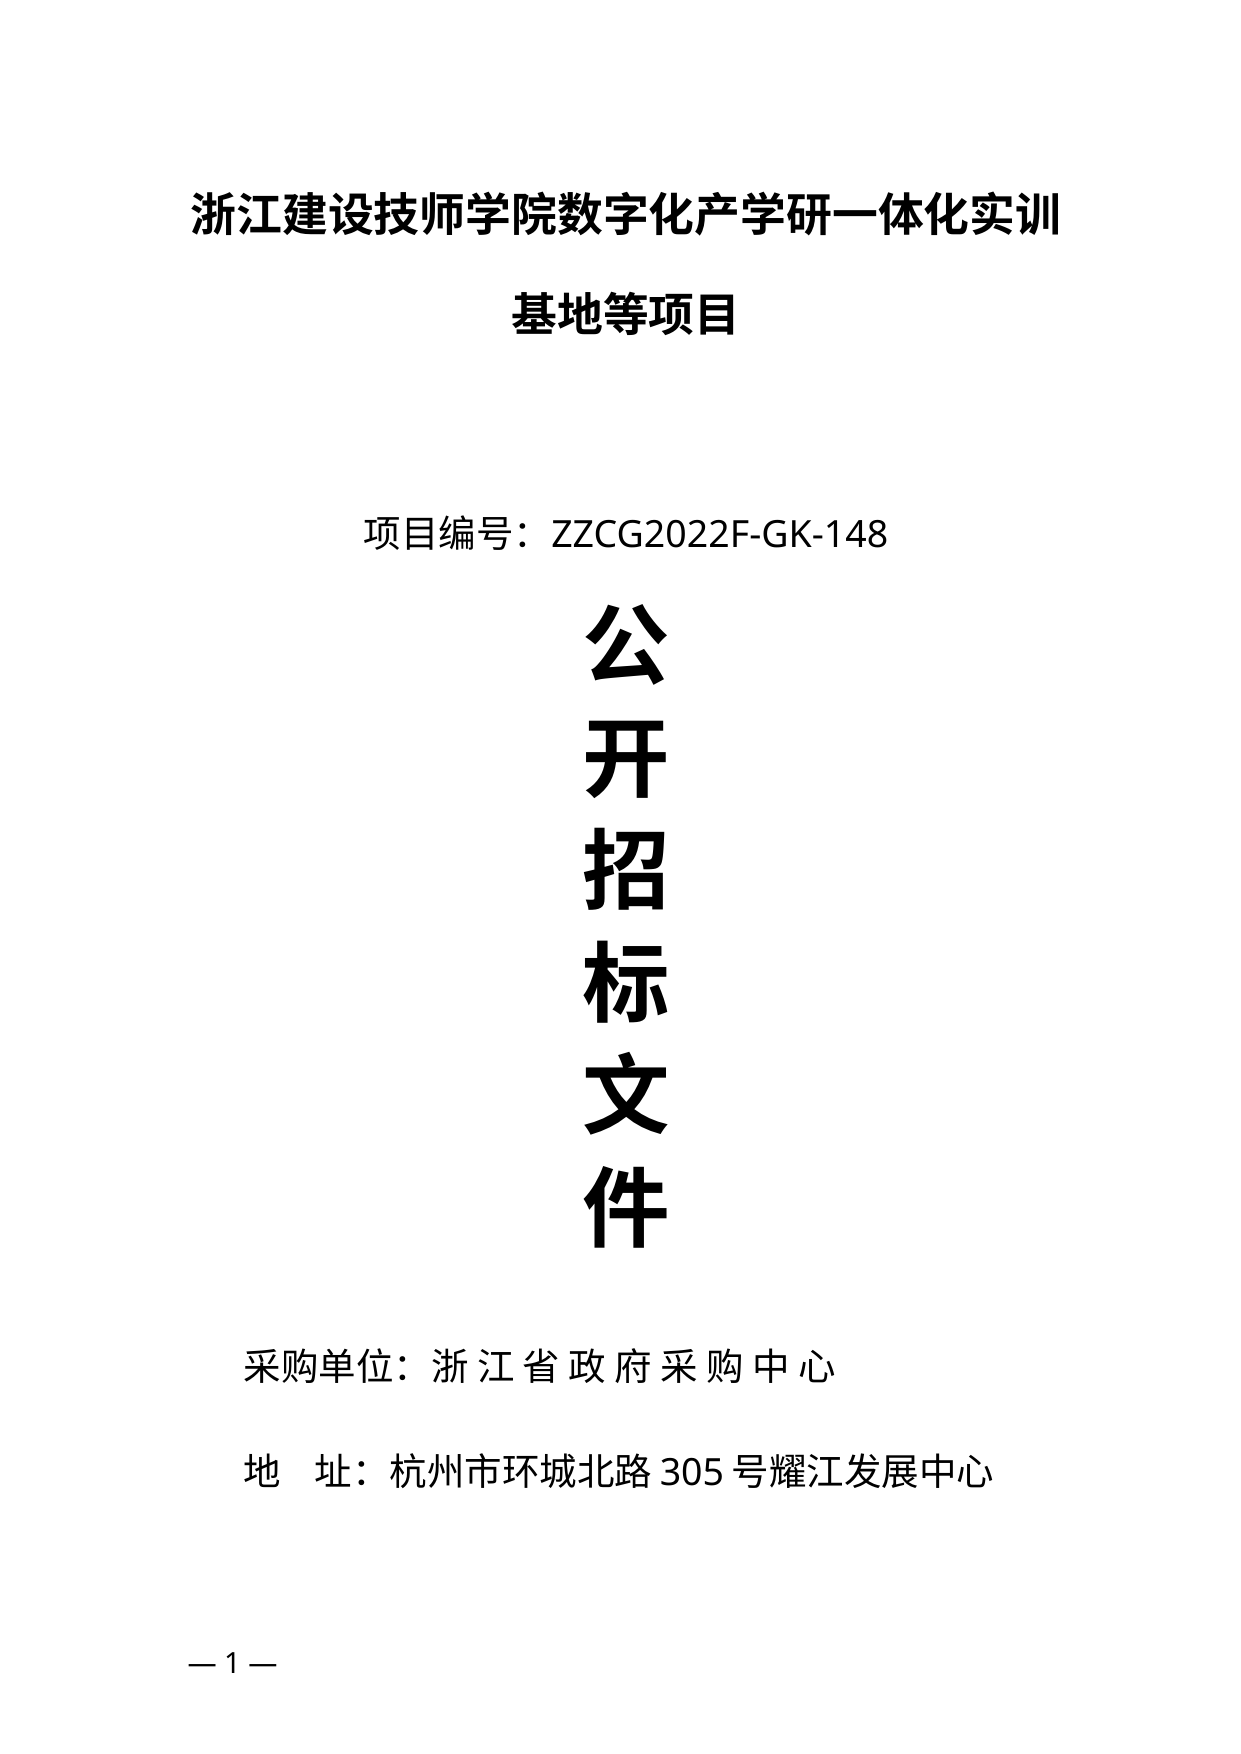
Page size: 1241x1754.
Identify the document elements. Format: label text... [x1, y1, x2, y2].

text 文 [187, 1061, 1064, 1144]
text 标 [187, 948, 1064, 1032]
text 项目编号：ZZCG2022F-GK-148 [187, 504, 1064, 558]
text 地 址：杭州市环城北路305号耀江发展中心 [187, 1443, 1064, 1495]
text 招 [187, 836, 1064, 919]
text 件 [187, 1173, 1064, 1257]
text 采购单位：浙 江 省 政 府 采 购 中 心 [187, 1339, 998, 1391]
text 公 [187, 611, 1064, 694]
text 浙江建设技师学院数字化产学研一体化实训基地等项目 [187, 178, 1064, 344]
text 开 [187, 723, 1064, 807]
